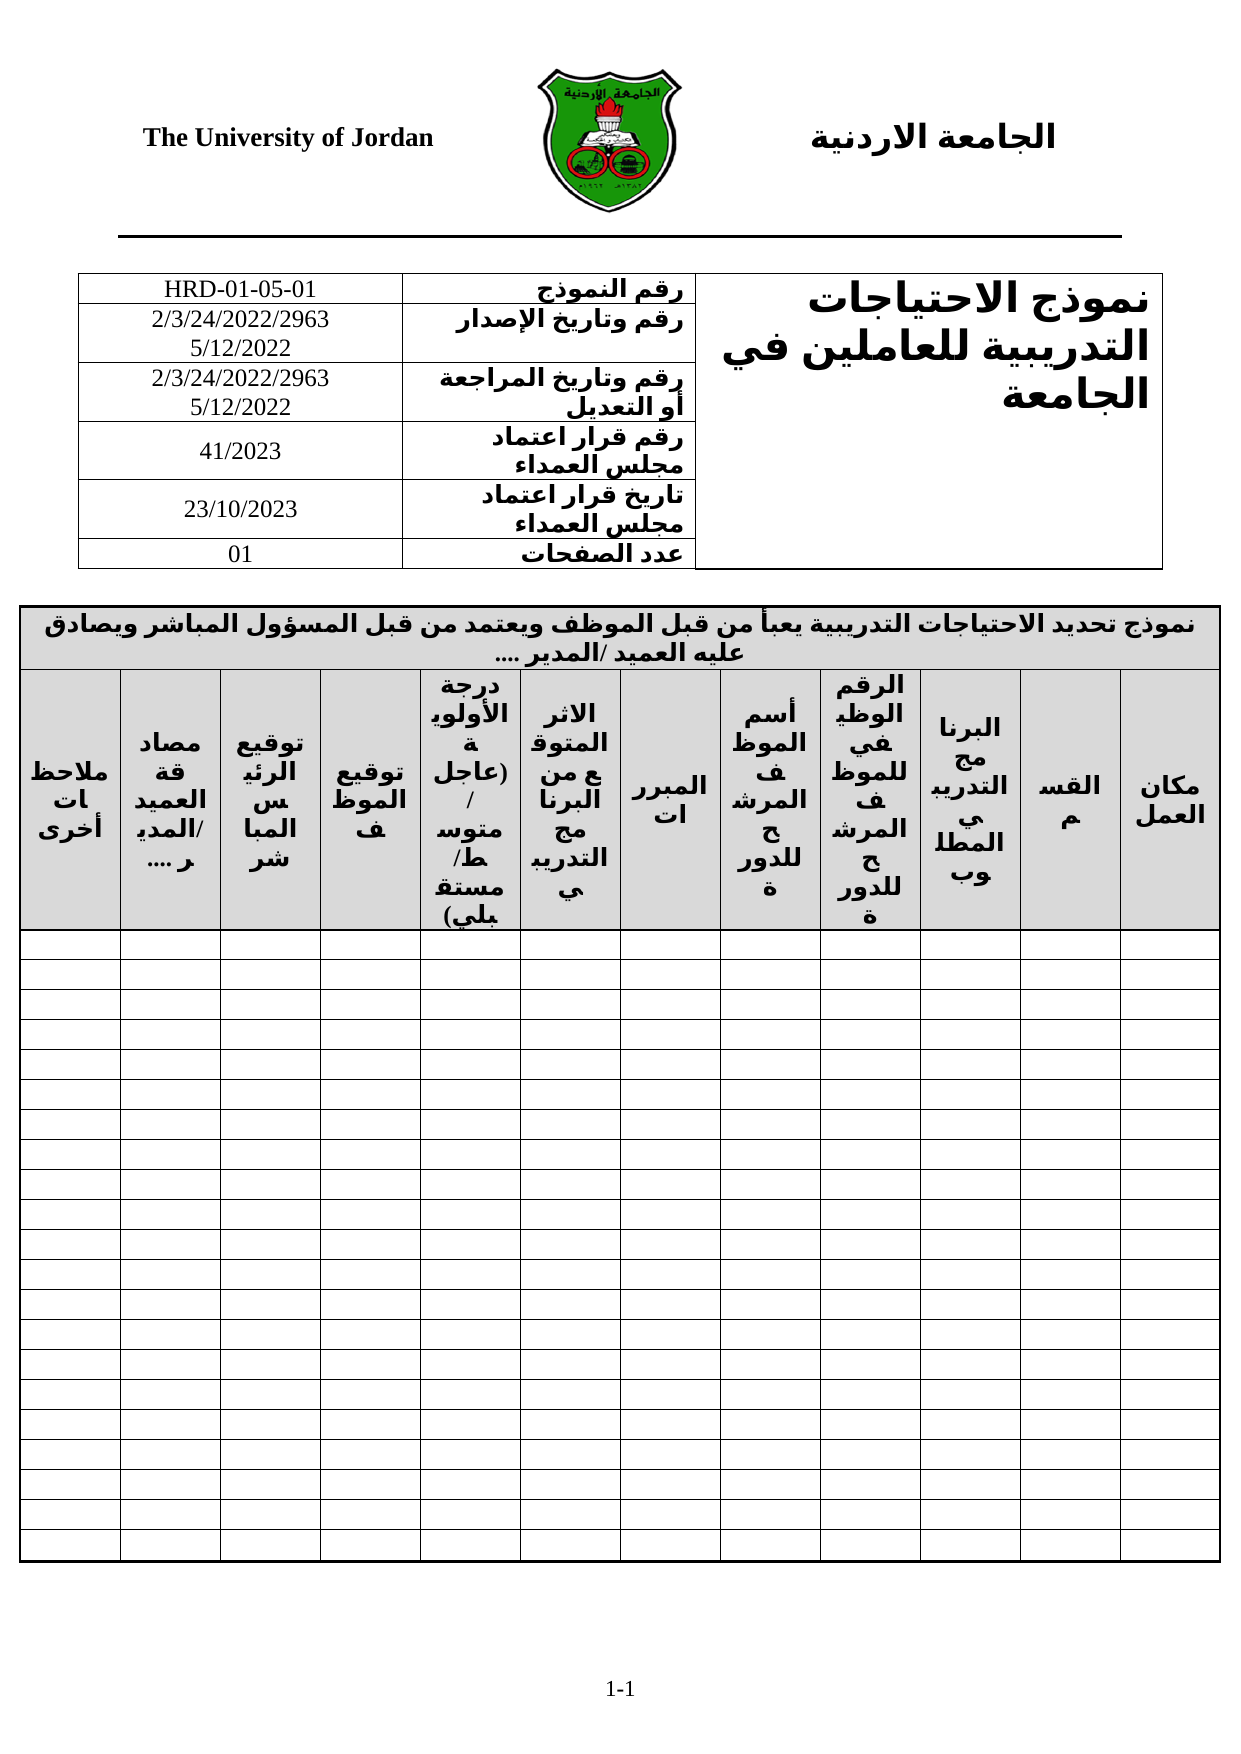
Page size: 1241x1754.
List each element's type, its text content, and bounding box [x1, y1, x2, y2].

table_cell [321, 1530, 420, 1560]
table_cell [221, 931, 320, 959]
table_cell [21, 1350, 120, 1379]
table_cell [221, 1200, 320, 1229]
table_cell [1121, 1500, 1219, 1529]
table_cell [921, 1470, 1020, 1499]
table_cell [921, 1170, 1020, 1199]
table_cell [821, 960, 920, 989]
table_cell [221, 990, 320, 1019]
table_cell [221, 1290, 320, 1319]
table_cell [1121, 1290, 1219, 1319]
table_cell [321, 1290, 420, 1319]
table_cell [121, 1530, 220, 1560]
table_cell [921, 1260, 1020, 1289]
table_cell [721, 1170, 820, 1199]
table_cell [221, 1170, 320, 1199]
table_cell [621, 1260, 720, 1289]
table_cell [21, 1500, 120, 1529]
table_cell [421, 1200, 520, 1229]
table_cell [21, 1440, 120, 1469]
table_cell [421, 1050, 520, 1079]
table_cell [21, 1260, 120, 1289]
table_cell [21, 1320, 120, 1349]
table_cell [21, 1380, 120, 1409]
table_cell 01 [79, 539, 402, 567]
table_cell [921, 1110, 1020, 1139]
table_cell [1021, 960, 1120, 989]
table_cell [821, 1290, 920, 1319]
table_cell [621, 1230, 720, 1259]
table_cell [621, 1440, 720, 1469]
table_cell [521, 1050, 620, 1079]
table_cell [721, 1200, 820, 1229]
table_cell [321, 1350, 420, 1379]
table_cell [421, 1380, 520, 1409]
table_cell [921, 1140, 1020, 1169]
table_cell [721, 1230, 820, 1259]
table_cell [421, 1260, 520, 1289]
table_cell [1021, 1020, 1120, 1049]
table_cell [821, 1140, 920, 1169]
table_cell [121, 1500, 220, 1529]
table_cell [321, 960, 420, 989]
table_cell [21, 1470, 120, 1499]
table_cell [421, 1320, 520, 1349]
table_cell [621, 931, 720, 959]
table_cell [321, 1320, 420, 1349]
table_cell تاريخ قرار اعتماد مجلس العمداء [403, 480, 695, 538]
table_cell ملاحظات أخرى [21, 670, 120, 929]
table_cell [121, 1320, 220, 1349]
table_cell [1021, 1200, 1120, 1229]
table_cell [221, 1350, 320, 1379]
table_cell [621, 1320, 720, 1349]
table_cell [521, 1200, 620, 1229]
table_cell [21, 1110, 120, 1139]
table_cell رقم قرار اعتماد مجلس العمداء [403, 422, 695, 479]
table_cell [321, 990, 420, 1019]
table_cell [421, 931, 520, 959]
table_cell [821, 1020, 920, 1049]
table_cell [321, 1200, 420, 1229]
table_cell [921, 1500, 1020, 1529]
table_cell [521, 1320, 620, 1349]
table_cell [821, 990, 920, 1019]
table_cell [1121, 1230, 1219, 1259]
table_cell [121, 1350, 220, 1379]
table_cell [621, 1020, 720, 1049]
table_cell مكان العمل [1121, 670, 1219, 929]
table_cell [321, 1230, 420, 1259]
table_cell [1121, 960, 1219, 989]
table_cell [521, 1170, 620, 1199]
table_cell [221, 1500, 320, 1529]
table_cell [121, 1290, 220, 1319]
table_cell [221, 1470, 320, 1499]
table_cell [621, 1410, 720, 1439]
table_cell [21, 1170, 120, 1199]
table_cell [21, 1020, 120, 1049]
table_cell [621, 1350, 720, 1379]
table_cell [321, 1080, 420, 1109]
table_cell [921, 1050, 1020, 1079]
table_cell [621, 1200, 720, 1229]
table_cell [421, 990, 520, 1019]
table_cell [121, 1470, 220, 1499]
table_cell [21, 1290, 120, 1319]
table_cell [1121, 1470, 1219, 1499]
table_header رقم النموذج [403, 274, 695, 302]
table_cell [721, 1410, 820, 1439]
table_cell [121, 1080, 220, 1109]
table_cell [521, 1020, 620, 1049]
table_cell [621, 1500, 720, 1529]
table_cell [1021, 1350, 1120, 1379]
table_cell [821, 1470, 920, 1499]
table_cell [1121, 1380, 1219, 1409]
table_cell [1121, 1080, 1219, 1109]
table_cell [821, 1500, 920, 1529]
table_cell [1121, 1440, 1219, 1469]
table_cell [1021, 1410, 1120, 1439]
table_cell [721, 990, 820, 1019]
table_cell [221, 1140, 320, 1169]
table_cell [321, 1140, 420, 1169]
table_cell [221, 1410, 320, 1439]
table_cell [521, 1500, 620, 1529]
table_cell [421, 1020, 520, 1049]
table_cell عدد الصفحات [403, 539, 695, 567]
table_cell [121, 1020, 220, 1049]
table_cell [121, 1170, 220, 1199]
table_cell [521, 1350, 620, 1379]
table_cell [921, 1080, 1020, 1109]
table_cell [721, 1470, 820, 1499]
table_cell [1121, 931, 1219, 959]
table_cell [921, 1020, 1020, 1049]
table_cell [1121, 1530, 1219, 1560]
table_cell [21, 1080, 120, 1109]
table_cell [121, 1050, 220, 1079]
table_cell [1121, 1350, 1219, 1379]
table_cell رقم وتاريخ الإصدار [403, 304, 695, 362]
table_cell [521, 1290, 620, 1319]
table_cell [321, 1470, 420, 1499]
table_cell [1021, 1290, 1120, 1319]
table_cell [121, 1110, 220, 1139]
table_cell درجة الأولوية (عاجل/ متوسط/ مستقبلي) [421, 670, 520, 929]
table_cell الاثر المتوقع من البرنامج التدريبي [521, 670, 620, 929]
table_cell [1021, 1380, 1120, 1409]
table_cell [421, 1080, 520, 1109]
table_cell [221, 1440, 320, 1469]
table_cell [1021, 1140, 1120, 1169]
table_cell [721, 1350, 820, 1379]
table_cell [21, 1200, 120, 1229]
table_cell [921, 1410, 1020, 1439]
table_cell [321, 1170, 420, 1199]
table_cell [721, 1380, 820, 1409]
table_cell [821, 1110, 920, 1139]
table_cell [821, 1170, 920, 1199]
table_cell [21, 1050, 120, 1079]
table_cell [221, 1020, 320, 1049]
table_cell [421, 1500, 520, 1529]
table_cell [321, 1260, 420, 1289]
table_cell [821, 1260, 920, 1289]
table_cell [1121, 1320, 1219, 1349]
table_cell [921, 1380, 1020, 1409]
table_header نموذج الاحتياجات التدريبية للعاملين في الجامعة [696, 274, 1162, 567]
table_cell [1121, 1260, 1219, 1289]
table_cell [721, 1080, 820, 1109]
table_cell [721, 1050, 820, 1079]
table_cell [221, 1080, 320, 1109]
table_cell [721, 931, 820, 959]
table_cell [621, 1110, 720, 1139]
table_cell [421, 1290, 520, 1319]
table_cell [421, 1170, 520, 1199]
table_cell [1121, 1200, 1219, 1229]
table_cell [121, 1260, 220, 1289]
table_cell [321, 1440, 420, 1469]
table_cell [721, 1260, 820, 1289]
table_cell [1121, 990, 1219, 1019]
table_cell [621, 1380, 720, 1409]
table_cell [21, 1530, 120, 1560]
table_cell [421, 1470, 520, 1499]
table_cell البرنامج التدريبي المطلوب [921, 670, 1020, 929]
table_header نموذج تحديد الاحتياجات التدريبية يعبأ من قبل الموظف ويعتمد من قبل المسؤول المباشر ويصادق عليه العميد /المدير .... [21, 608, 1219, 669]
table_cell [821, 1410, 920, 1439]
table_cell مصادقة العميد /المدير .... [121, 670, 220, 929]
table_cell [721, 1290, 820, 1319]
table_cell 2/3/24/2022/2963 5/12/2022 [79, 363, 402, 421]
table_cell [121, 1410, 220, 1439]
table_cell [321, 1410, 420, 1439]
table_cell [821, 931, 920, 959]
table_cell [921, 1320, 1020, 1349]
table_cell [921, 931, 1020, 959]
table_cell [221, 1260, 320, 1289]
table_cell [221, 1320, 320, 1349]
table_cell [1021, 990, 1120, 1019]
table_cell [1121, 1020, 1219, 1049]
table_cell [1121, 1410, 1219, 1439]
table_cell [221, 1530, 320, 1560]
table_cell [521, 1380, 620, 1409]
table_cell [621, 1080, 720, 1109]
picture [523, 55, 690, 219]
table_cell [1021, 1500, 1120, 1529]
table_cell [421, 1110, 520, 1139]
table_cell أسم الموظف المرشح للدورة [721, 670, 820, 929]
table_cell 41/2023 [79, 422, 402, 479]
table_cell المبررات [621, 670, 720, 929]
table_cell 2/3/24/2022/2963 5/12/2022 [79, 304, 402, 362]
table_cell [121, 1140, 220, 1169]
table_cell [521, 1230, 620, 1259]
table_cell [221, 960, 320, 989]
table_cell [621, 1290, 720, 1319]
table_cell الرقم الوظيفي للموظف المرشح للدورة [821, 670, 920, 929]
table_cell [821, 1230, 920, 1259]
table_cell [721, 960, 820, 989]
table_cell [21, 1140, 120, 1169]
table_cell [421, 1140, 520, 1169]
table_cell [321, 931, 420, 959]
table_cell [821, 1440, 920, 1469]
table_cell [921, 990, 1020, 1019]
table_cell [321, 1380, 420, 1409]
table_cell [121, 960, 220, 989]
table_cell [621, 1470, 720, 1499]
table_cell [221, 1380, 320, 1409]
table_cell [521, 1080, 620, 1109]
table_cell [721, 1140, 820, 1169]
table_cell [321, 1110, 420, 1139]
table_cell [221, 1050, 320, 1079]
table_cell [1021, 1440, 1120, 1469]
table_cell توقيع الموظف [321, 670, 420, 929]
table_cell [1021, 1170, 1120, 1199]
table_cell [521, 960, 620, 989]
table_cell [821, 1350, 920, 1379]
table_cell [1121, 1140, 1219, 1169]
table_cell [721, 1440, 820, 1469]
table_cell [1121, 1050, 1219, 1079]
table_cell [121, 1230, 220, 1259]
table_cell [921, 1200, 1020, 1229]
table_cell [1021, 1470, 1120, 1499]
table_cell [721, 1320, 820, 1349]
table_cell [921, 1230, 1020, 1259]
table_cell [521, 990, 620, 1019]
table_cell [721, 1500, 820, 1529]
table_cell [1021, 1530, 1120, 1560]
table_cell [421, 1530, 520, 1560]
table_cell [821, 1320, 920, 1349]
table_cell توقيع الرئيس المباشر [221, 670, 320, 929]
table_cell [1121, 1110, 1219, 1139]
table_cell [921, 1530, 1020, 1560]
table_cell [121, 1380, 220, 1409]
table_cell [1021, 1260, 1120, 1289]
table_cell [821, 1080, 920, 1109]
table_cell [21, 990, 120, 1019]
table_cell رقم وتاريخ المراجعة أو التعديل [403, 363, 695, 421]
table_cell [521, 1140, 620, 1169]
table_cell [721, 1530, 820, 1560]
table_cell [821, 1380, 920, 1409]
table_cell [421, 1350, 520, 1379]
table_cell [21, 1230, 120, 1259]
table_cell [1021, 1110, 1120, 1139]
table_cell [921, 1440, 1020, 1469]
table_cell [21, 931, 120, 959]
table_cell [721, 1020, 820, 1049]
table_cell [521, 1260, 620, 1289]
table_cell [821, 1200, 920, 1229]
table_cell [621, 1170, 720, 1199]
table_cell [421, 1410, 520, 1439]
table_cell [121, 1200, 220, 1229]
table_cell [1021, 931, 1120, 959]
table_cell [1021, 1320, 1120, 1349]
table_cell [821, 1530, 920, 1560]
table_cell [21, 1410, 120, 1439]
table_cell [121, 990, 220, 1019]
table_cell [621, 1140, 720, 1169]
table_cell [121, 1440, 220, 1469]
table_cell [221, 1110, 320, 1139]
table_cell [521, 1410, 620, 1439]
table_cell [321, 1050, 420, 1079]
table_cell [621, 990, 720, 1019]
table_cell [321, 1500, 420, 1529]
table_cell [921, 960, 1020, 989]
table_cell [521, 931, 620, 959]
table_cell [421, 960, 520, 989]
table_cell [21, 960, 120, 989]
table_header HRD-01-05-01 [79, 274, 402, 302]
table_cell [521, 1110, 620, 1139]
table_cell [521, 1440, 620, 1469]
table_cell [221, 1230, 320, 1259]
table_cell [921, 1290, 1020, 1319]
table_cell [521, 1530, 620, 1560]
table_cell [1121, 1170, 1219, 1199]
table_cell [1021, 1080, 1120, 1109]
table_cell [621, 960, 720, 989]
table_cell [1021, 1050, 1120, 1079]
table_cell [121, 931, 220, 959]
table_cell [621, 1050, 720, 1079]
table_cell [421, 1230, 520, 1259]
table_cell [321, 1020, 420, 1049]
table_cell [821, 1050, 920, 1079]
table_cell 23/10/2023 [79, 480, 402, 538]
table_cell [621, 1530, 720, 1560]
table_cell [721, 1110, 820, 1139]
table_cell [921, 1350, 1020, 1379]
table_cell [421, 1440, 520, 1469]
table_cell [521, 1470, 620, 1499]
table_cell القسم [1021, 670, 1120, 929]
table_cell [1021, 1230, 1120, 1259]
